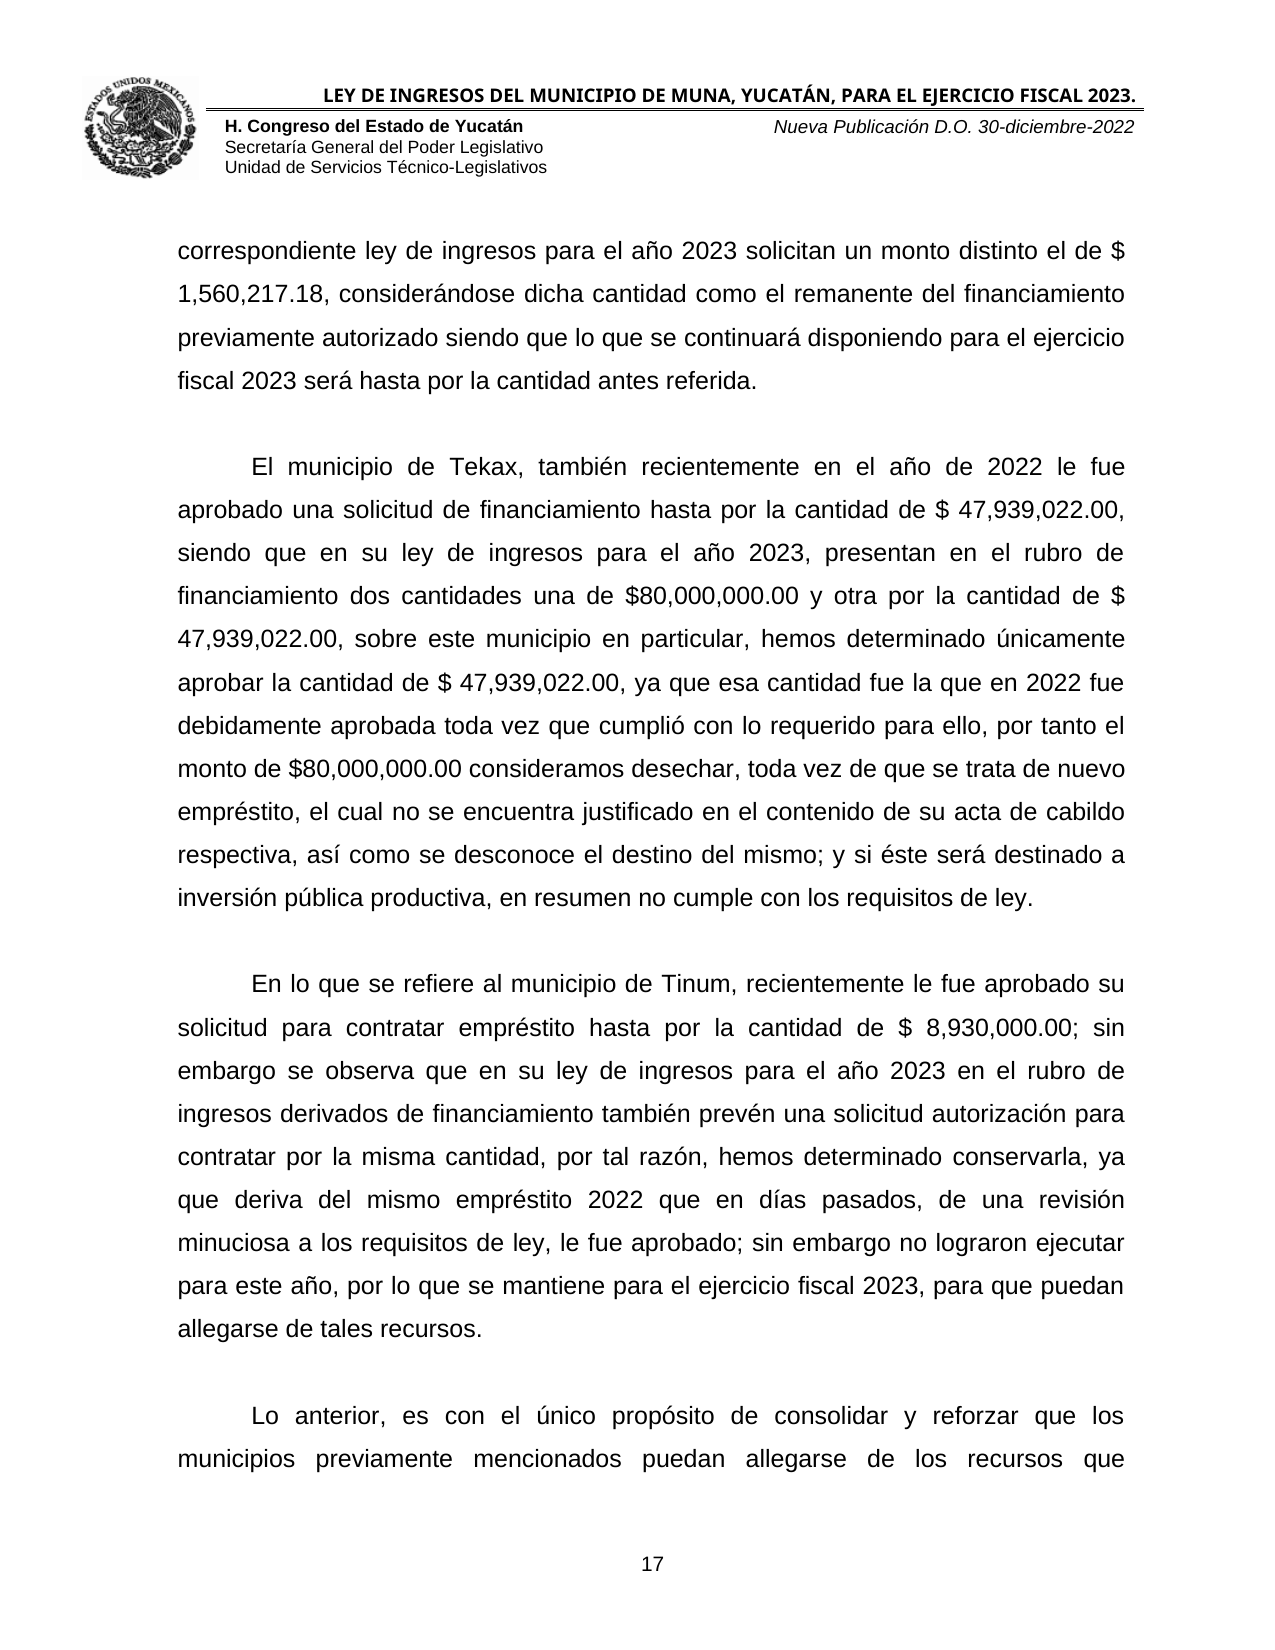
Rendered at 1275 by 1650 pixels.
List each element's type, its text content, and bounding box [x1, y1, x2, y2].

text El municipio de Tekax, también recientemente en el año de 2022 le fue aprobado una solicitud de financiamiento hasta por la cantidad de $ 47,939,022.00, siendo que en su ley de ingresos para el año 2023, presentan en el rubro de financiamiento dos cantidades una de $80,000,000.00 y otra por la cantidad de $ 47,939,022.00, sobre este municipio en particular, hemos determinado únicamente aprobar la cantidad de $ 47,939,022.00, ya que esa cantidad fue la que en 2022 fue debidamente aprobada toda vez que cumplió con lo requerido para ello, por tanto el monto de $80,000,000.00 consideramos desechar, toda vez de que se trata de nuevo empréstito, el cual no se encuentra justificado en el contenido de su acta de cabildo respectiva, así como se desconoce el destino del mismo; y si éste será destinado a inversión pública productiva, en resumen no cumple con los requisitos de ley. [177, 452, 1127, 912]
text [177, 1401, 1127, 1473]
text En lo que se refiere al municipio de Tinum, recientemente le fue aprobado su solicitud para contratar empréstito hasta por la cantidad de $ 8,930,000.00; sin embargo se observa que en su ley de ingresos para el año 2023 en el rubro de ingresos derivados de financiamiento también prevén una solicitud autorización para contratar por la misma cantidad, por tal razón, hemos determinado conservarla, ya que deriva del mismo empréstito 2022 que en días pasados, de una revisión minuciosa a los requisitos de ley, le fue aprobado; sin embargo no lograron ejecutar para este año, por lo que se mantiene para el ejercicio fiscal 2023, para que puedan allegarse de tales recursos. [177, 969, 1127, 1343]
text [177, 236, 1127, 394]
